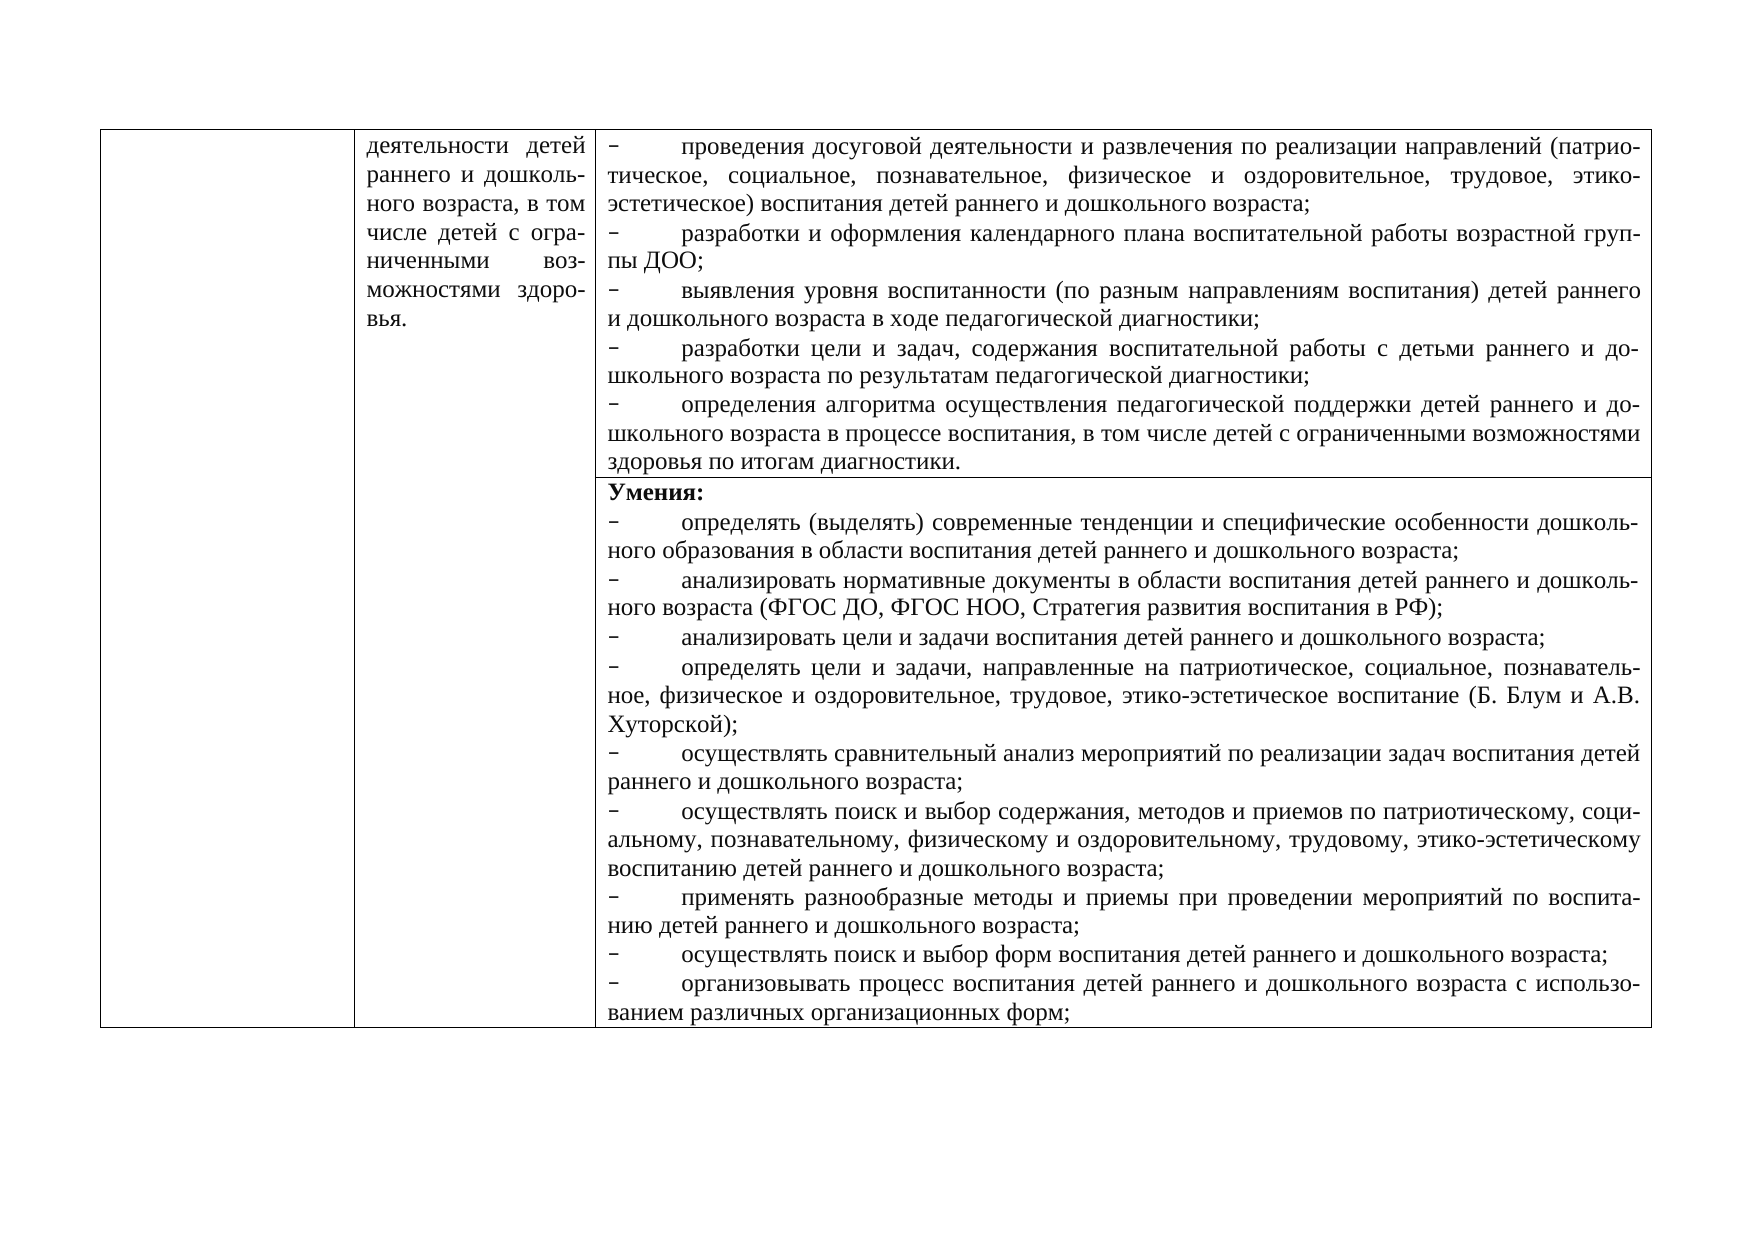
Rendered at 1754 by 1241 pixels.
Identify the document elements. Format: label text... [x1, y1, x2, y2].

table_header [101, 130, 354, 1027]
table_cell Умения: − определять (выделять) современные тенденции и специфические особенности дошколь- ного образования в области воспитания детей раннего и дошкольного возраста; − анализировать нормативные документы в области воспитания детей раннего и дошколь- ного возраста (ФГОС ДО, ФГОС НОО, Стратегия развития воспитания в РФ); − анализировать цели и задачи воспитания детей раннего и дошкольного возраста; − определять цели и задачи, направленные на патриотическое, социальное, познаватель- ное, физическое и оздоровительное, трудовое, этико-эстетическое воспитание (Б. Блум и А.В. Хуторской); − осуществлять сравнительный анализ мероприятий по реализации задач воспитания детей раннего и дошкольного возраста; − осуществлять поиск и выбор содержания, методов и приемов по патриотическому, соци- альному, познавательному, физическому и оздоровительному, трудовому, этико-эстетическому воспитанию детей раннего и дошкольного возраста; − применять разнообразные методы и приемы при проведении мероприятий по воспита- нию детей раннего и дошкольного возраста; − осуществлять поиск и выбор форм воспитания детей раннего и дошкольного возраста; − организовывать процесс воспитания детей раннего и дошкольного возраста с использо- ванием различных организационных форм; [596, 478, 1651, 1027]
table_header деятельности детей раннего и дошколь- ного возраста, в том числе детей с огра- ниченными воз- можностями здоро- вья. [355, 130, 595, 1027]
table_header − проведения досуговой деятельности и развлечения по реализации направлений (патрио- тическое, социальное, познавательное, физическое и оздоровительное, трудовое, этико- эстетическое) воспитания детей раннего и дошкольного возраста; − разработки и оформления календарного плана воспитательной работы возрастной груп- пы ДОО; − выявления уровня воспитанности (по разным направлениям воспитания) детей раннего и дошкольного возраста в ходе педагогической диагностики; − разработки цели и задач, содержания воспитательной работы с детьми раннего и до- школьного возраста по результатам педагогической диагностики; − определения алгоритма осуществления педагогической поддержки детей раннего и до- школьного возраста в процессе воспитания, в том числе детей с ограниченными возможностями здоровья по итогам диагностики. [596, 130, 1651, 477]
